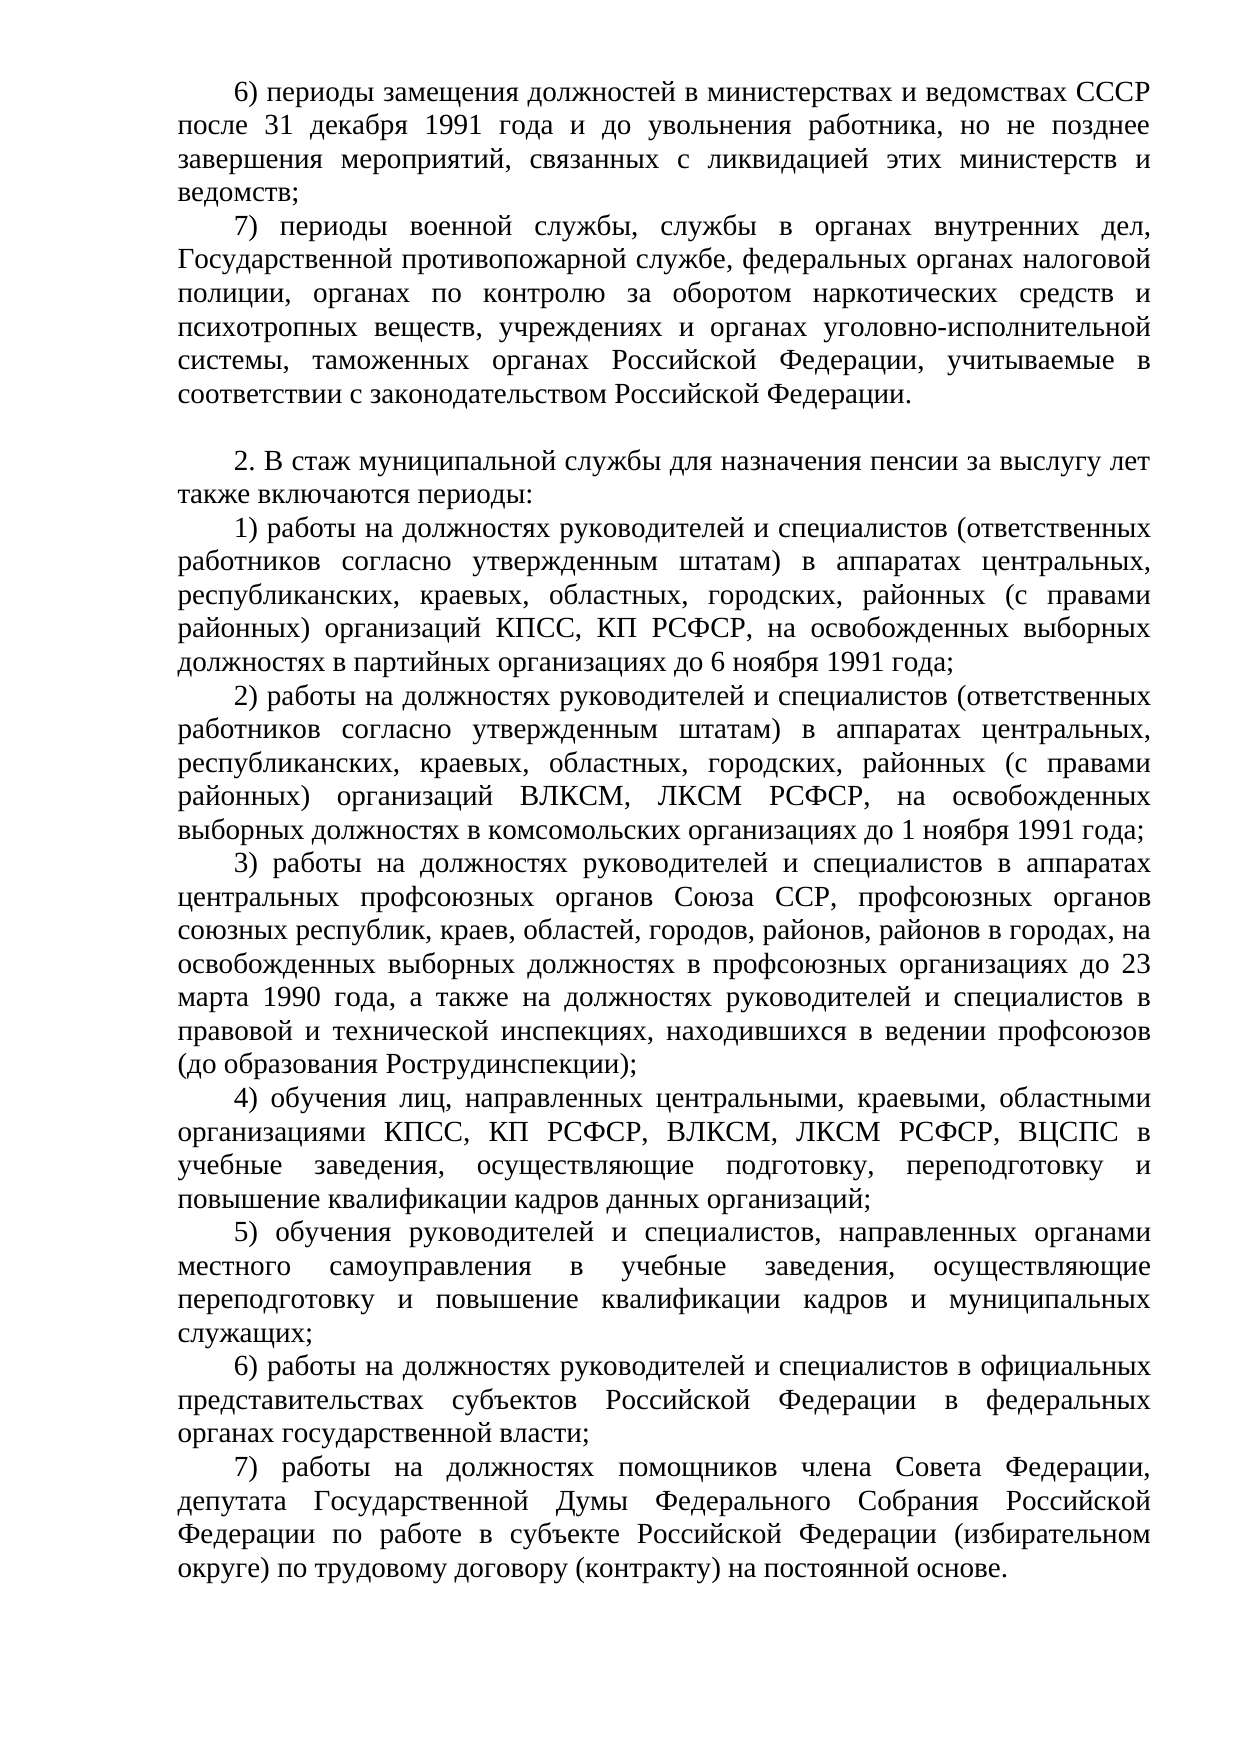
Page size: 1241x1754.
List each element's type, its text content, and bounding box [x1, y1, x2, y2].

text 6) работы на должностях руководителей и специалистов в официальных представительствах субъектов Российской Федерации в федеральных органах государственной власти; [177, 1348, 1152, 1449]
text 7) работы на должностях помощников члена Совета Федерации, депутата Государственной Думы Федерального Собрания Российской Федерации по работе в субъекте Российской Федерации (избирательном округе) по трудовому договору (контракту) на постоянной основе. [177, 1449, 1152, 1583]
text 3) работы на должностях руководителей и специалистов в аппаратах центральных профсоюзных органов Союза ССР, профсоюзных органов союзных республик, краев, областей, городов, районов, районов в городах, на освобожденных выборных должностях в профсоюзных организациях до 23 марта 1990 года, а также на должностях руководителей и специалистов в правовой и технической инспекциях, находившихся в ведении профсоюзов (до образования Рострудинспекции); [177, 845, 1152, 1080]
text 2) работы на должностях руководителей и специалистов (ответственных работников согласно утвержденным штатам) в аппаратах центральных, республиканских, краевых, областных, городских, районных (с правами районных) организаций ВЛКСМ, ЛКСМ РСФСР, на освобожденных выборных должностях в комсомольских организациях до 1 ноября 1991 года; [177, 678, 1152, 845]
text 5) обучения руководителей и специалистов, направленных органами местного самоуправления в учебные заведения, осуществляющие переподготовку и повышение квалификации кадров и муниципальных служащих; [177, 1214, 1152, 1348]
text 6) периоды замещения должностей в министерствах и ведомствах СССР после 31 декабря 1991 года и до увольнения работника, но не позднее завершения мероприятий, связанных с ликвидацией этих министерств и ведомств; [177, 74, 1152, 208]
text 1) работы на должностях руководителей и специалистов (ответственных работников согласно утвержденным штатам) в аппаратах центральных, республиканских, краевых, областных, городских, районных (с правами районных) организаций КПСС, КП РСФСР, на освобожденных выборных должностях в партийных организациях до 6 ноября 1991 года; [177, 510, 1152, 678]
text 2. В стаж муниципальной службы для назначения пенсии за выслугу лет также включаются периоды: [177, 443, 1152, 510]
text 4) обучения лиц, направленных центральными, краевыми, областными организациями КПСС, КП РСФСР, ВЛКСМ, ЛКСМ РСФСР, ВЦСПС в учебные заведения, осуществляющие подготовку, переподготовку и повышение квалификации кадров данных организаций; [177, 1080, 1152, 1214]
text 7) периоды военной службы, службы в органах внутренних дел, Государственной противопожарной службе, федеральных органах налоговой полиции, органах по контролю за оборотом наркотических средств и психотропных веществ, учреждениях и органах уголовно-исполнительной системы, таможенных органах Российской Федерации, учитываемые в соответствии с законодательством Российской Федерации. [177, 208, 1152, 409]
